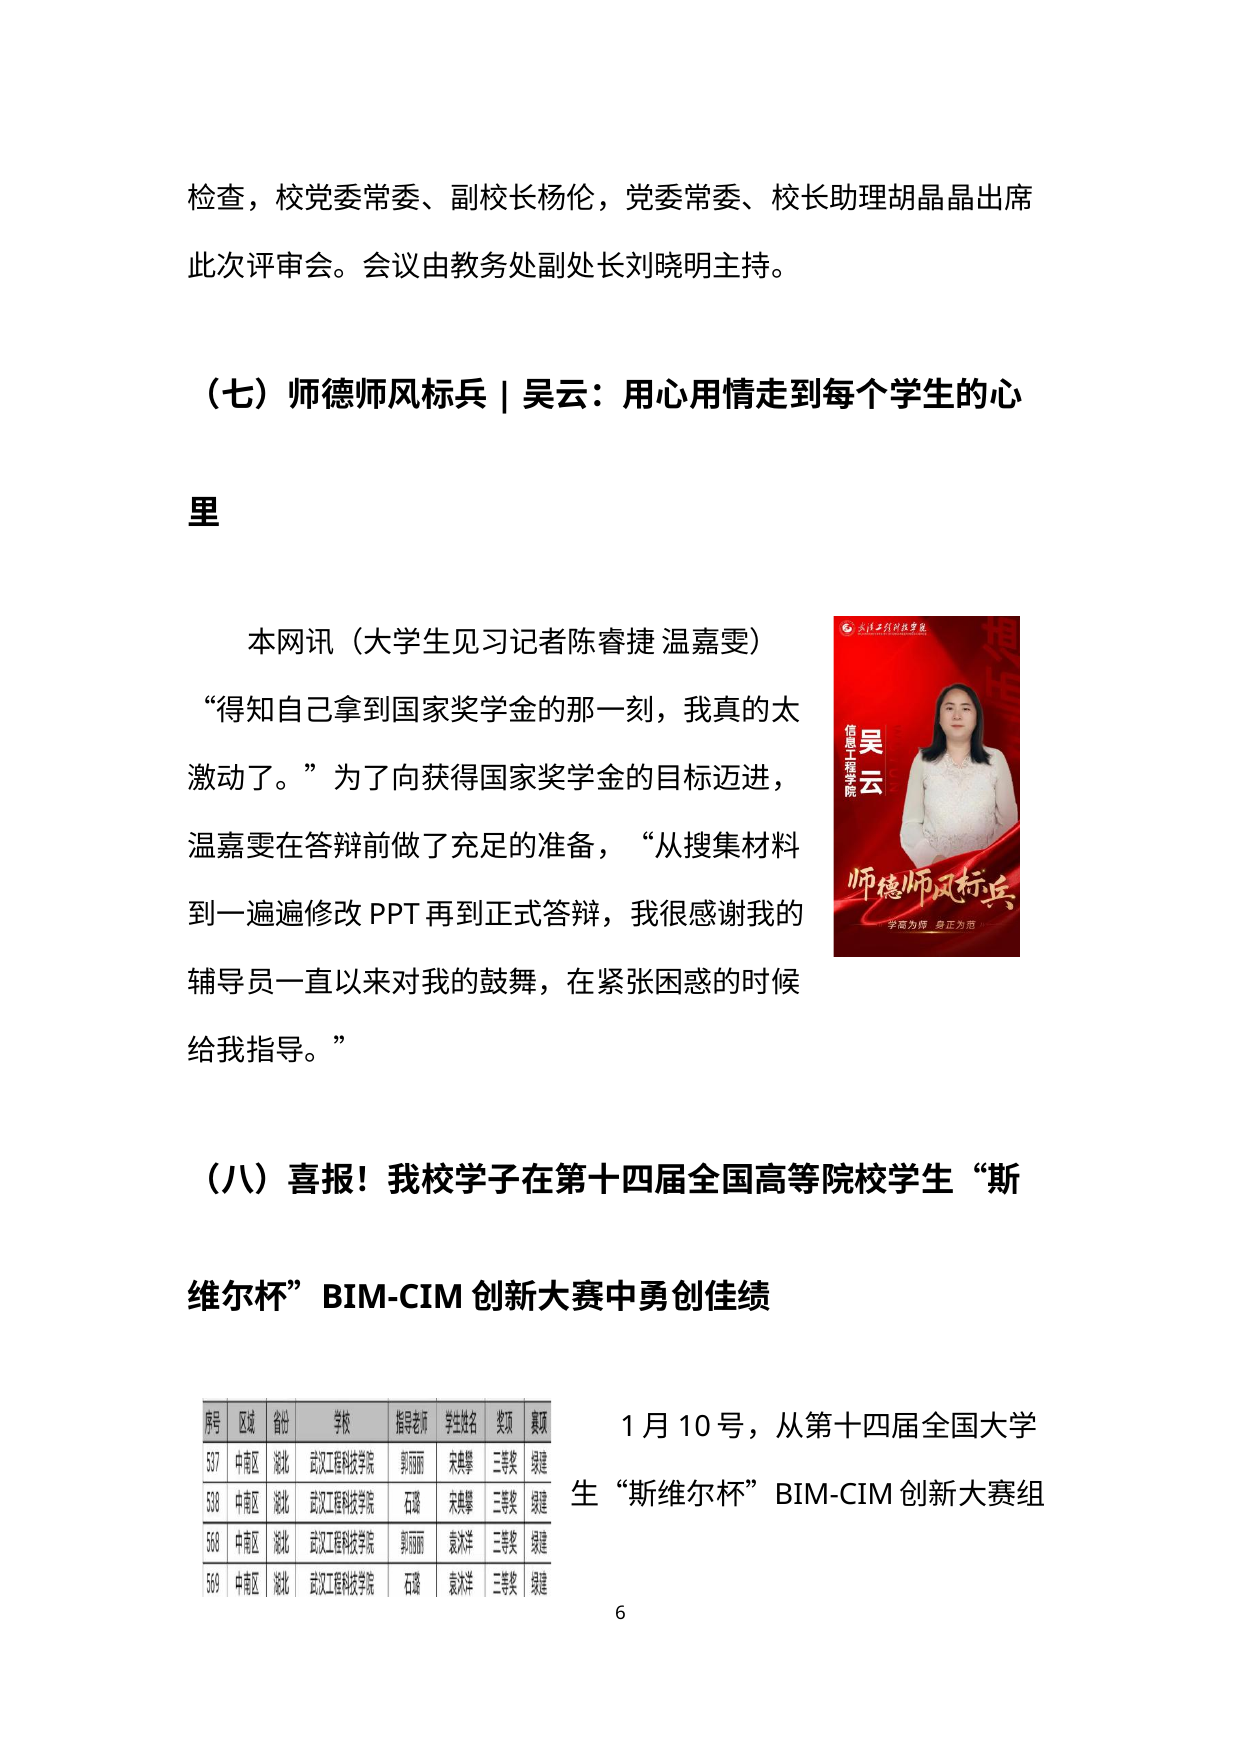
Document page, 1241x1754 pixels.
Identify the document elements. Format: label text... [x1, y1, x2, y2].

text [187, 162, 1053, 297]
picture [832, 616, 1020, 954]
picture [201, 1398, 551, 1596]
text 本网讯（大学生见习记者陈睿捷 温嘉雯）“得知自己拿到国家奖学金的那一刻，我真的太激动了。”为了向获得国家奖学金的目标迈进，温嘉雯在答辩前做了充足的准备，“从搜集材料到一遍遍修改PPT再到正式答辩，我很感谢我的辅导员一直以来对我的鼓舞，在紧张困惑的时候给我指导。” [187, 606, 1053, 1081]
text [187, 1390, 1053, 1526]
subtitle （七）师德师风标兵 | 吴云：用心用情走到每个学生的心里 [187, 358, 1053, 544]
subtitle （八）喜报！我校学子在第十四届全国高等院校学生“斯维尔杯”BIM-CIM创新大赛中勇创佳绩 [187, 1142, 1053, 1328]
